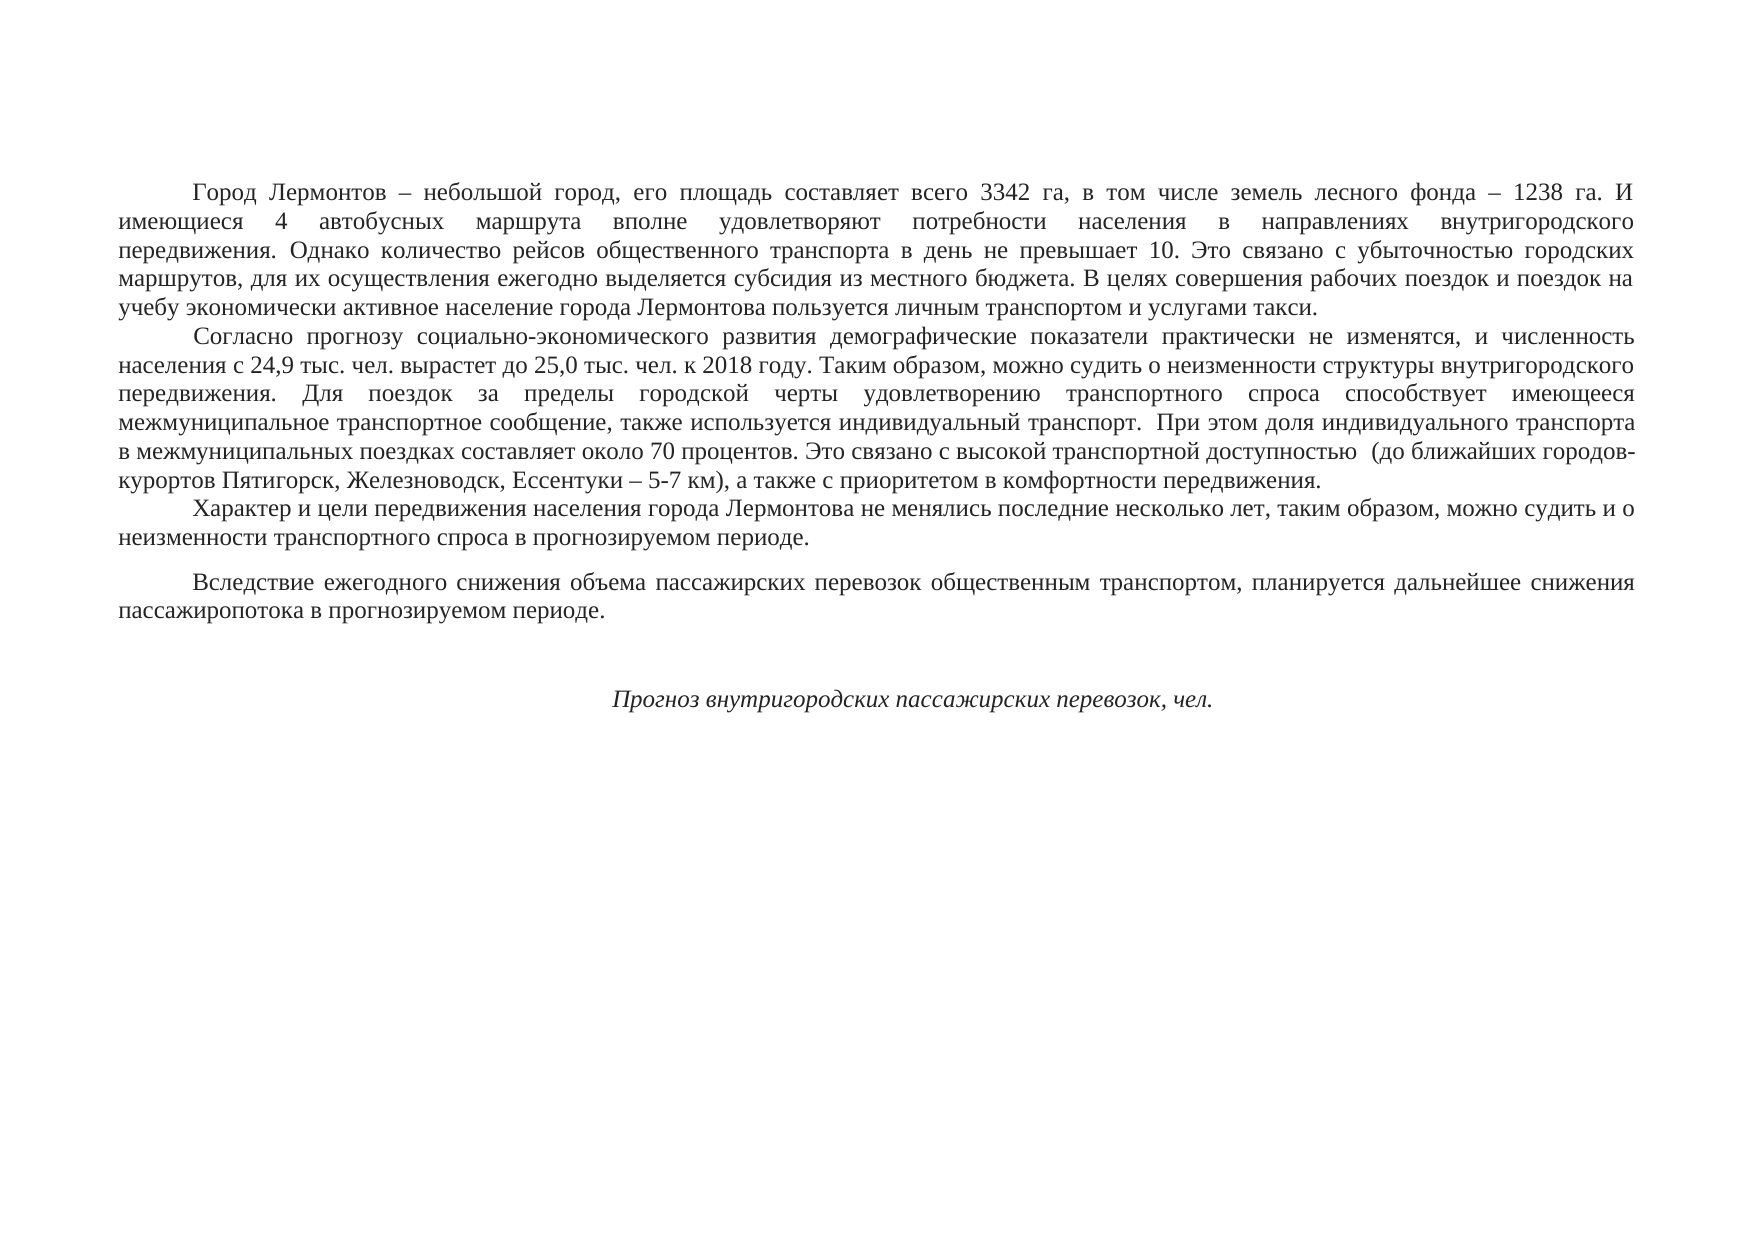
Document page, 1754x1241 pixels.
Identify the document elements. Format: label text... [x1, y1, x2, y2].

text Вследствие ежегодного снижения объема пассажирских перевозок общественным транспортом, планируется дальнейшее снижения пассажиропотока в прогнозируемом периоде. [118, 567, 1636, 624]
text Согласно прогнозу социально-экономического развития демографические показатели практически не изменятся, и численность населения с 24,9 тыс. чел. вырастет до 25,0 тыс. чел. к 2018 году. Таким образом, можно судить о неизменности структуры внутригородского передвижения. Для поездок за пределы городской черты удовлетворению транспортного спроса способствует имеющееся межмуниципальное транспортное сообщение, также используется индивидуальный транспорт. При этом доля индивидуального транспорта в межмуниципальных поездках составляет около 70 процентов. Это связано с высокой транспортной доступностью (до ближайших городов-курортов Пятигорск, Железноводск, Ессентуки – 5-7 км), а также с приоритетом в комфортности передвижения. [118, 321, 1636, 493]
text Город Лермонтов – небольшой город, его площадь составляет всего 3342 га, в том числе земель лесного фонда – 1238 га. И имеющиеся 4 автобусных маршрута вполне удовлетворяют потребности населения в направлениях внутригородского передвижения. Однако количество рейсов общественного транспорта в день не превышает 10. Это связано с убыточностью городских маршрутов, для их осуществления ежегодно выделяется субсидия из местного бюджета. В целях совершения рабочих поездок и поездок на учебу экономически активное население города Лермонтова пользуется личным транспортом и услугами такси. [118, 177, 1636, 321]
text Характер и цели передвижения населения города Лермонтова не менялись последние несколько лет, таким образом, можно судить и о неизменности транспортного спроса в прогнозируемом периоде. [118, 493, 1636, 551]
text Прогноз внутригородских пассажирских перевозок, чел. [118, 684, 1636, 713]
